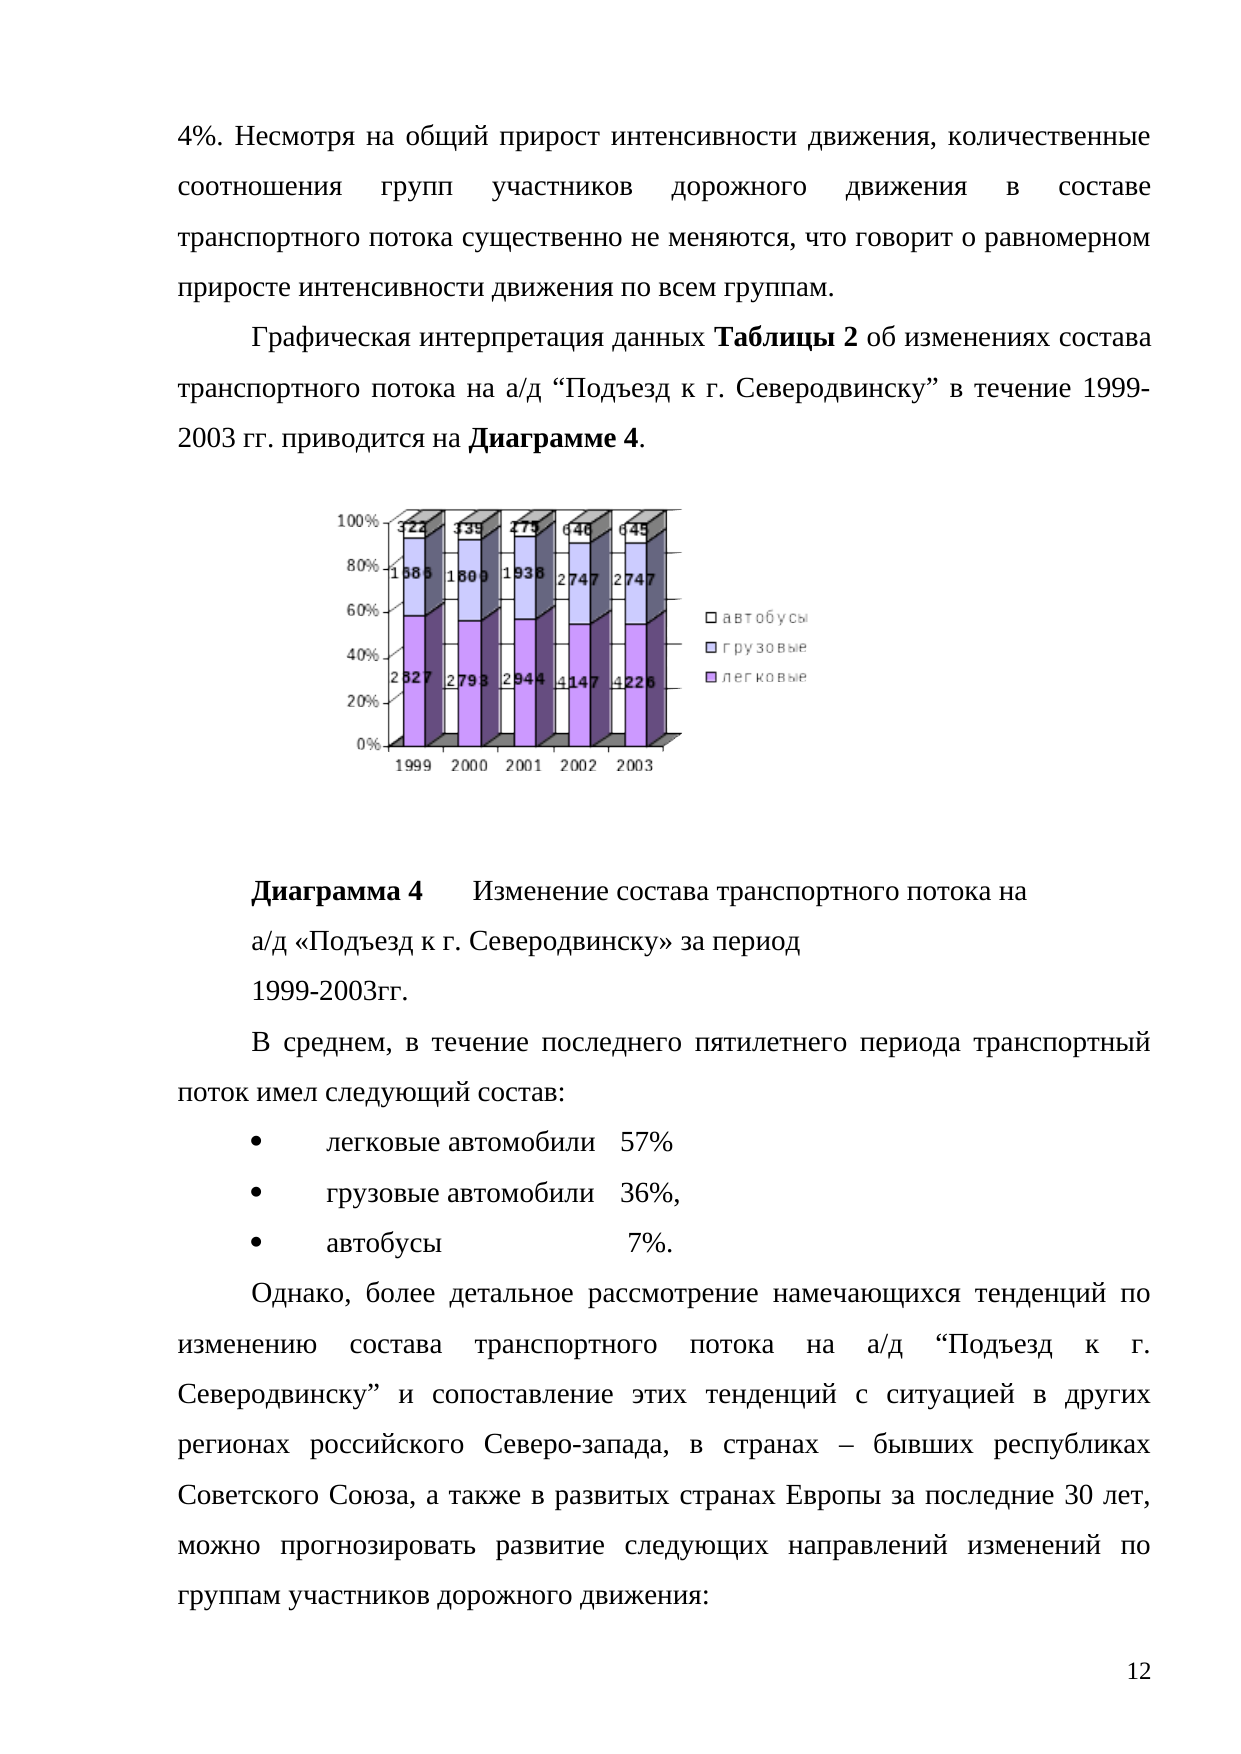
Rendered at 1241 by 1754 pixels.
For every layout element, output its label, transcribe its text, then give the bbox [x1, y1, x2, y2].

list легковые автомобили 57% [177, 1124, 1152, 1158]
text Графическая интерпретация данных Таблицы 2 об изменениях состава транспортного потока на а/д “Подъезд к г. Северодвинску” в течение 1999-2003 гг. приводится на Диаграмме 4. [177, 319, 1152, 453]
text 1999-2003гг. [177, 973, 1152, 1007]
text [177, 118, 1152, 303]
text Однако, более детальное рассмотрение намечающихся тенденций по изменению состава транспортного потока на а/д “Подъезд к г. Северодвинску” и сопоставление этих тенденций с ситуацией в других регионах российского Северо-запада, в странах – бывших республиках Советского Союза, а также в развитых странах Европы за последние 30 лет, можно прогнозировать развитие следующих направлений изменений по группам участников дорожного движения: [177, 1276, 1152, 1611]
list автобусы 7%. [177, 1225, 1152, 1259]
list грузовые автомобили 36%, [177, 1175, 1152, 1208]
text В среднем, в течение последнего пятилетнего периода транспортный поток имел следующий состав: [177, 1024, 1152, 1108]
text а/д «Подъезд к г. Северодвинску» за период [177, 923, 1152, 957]
text Диаграмма 4 Изменение состава транспортного потока на [177, 873, 1152, 906]
